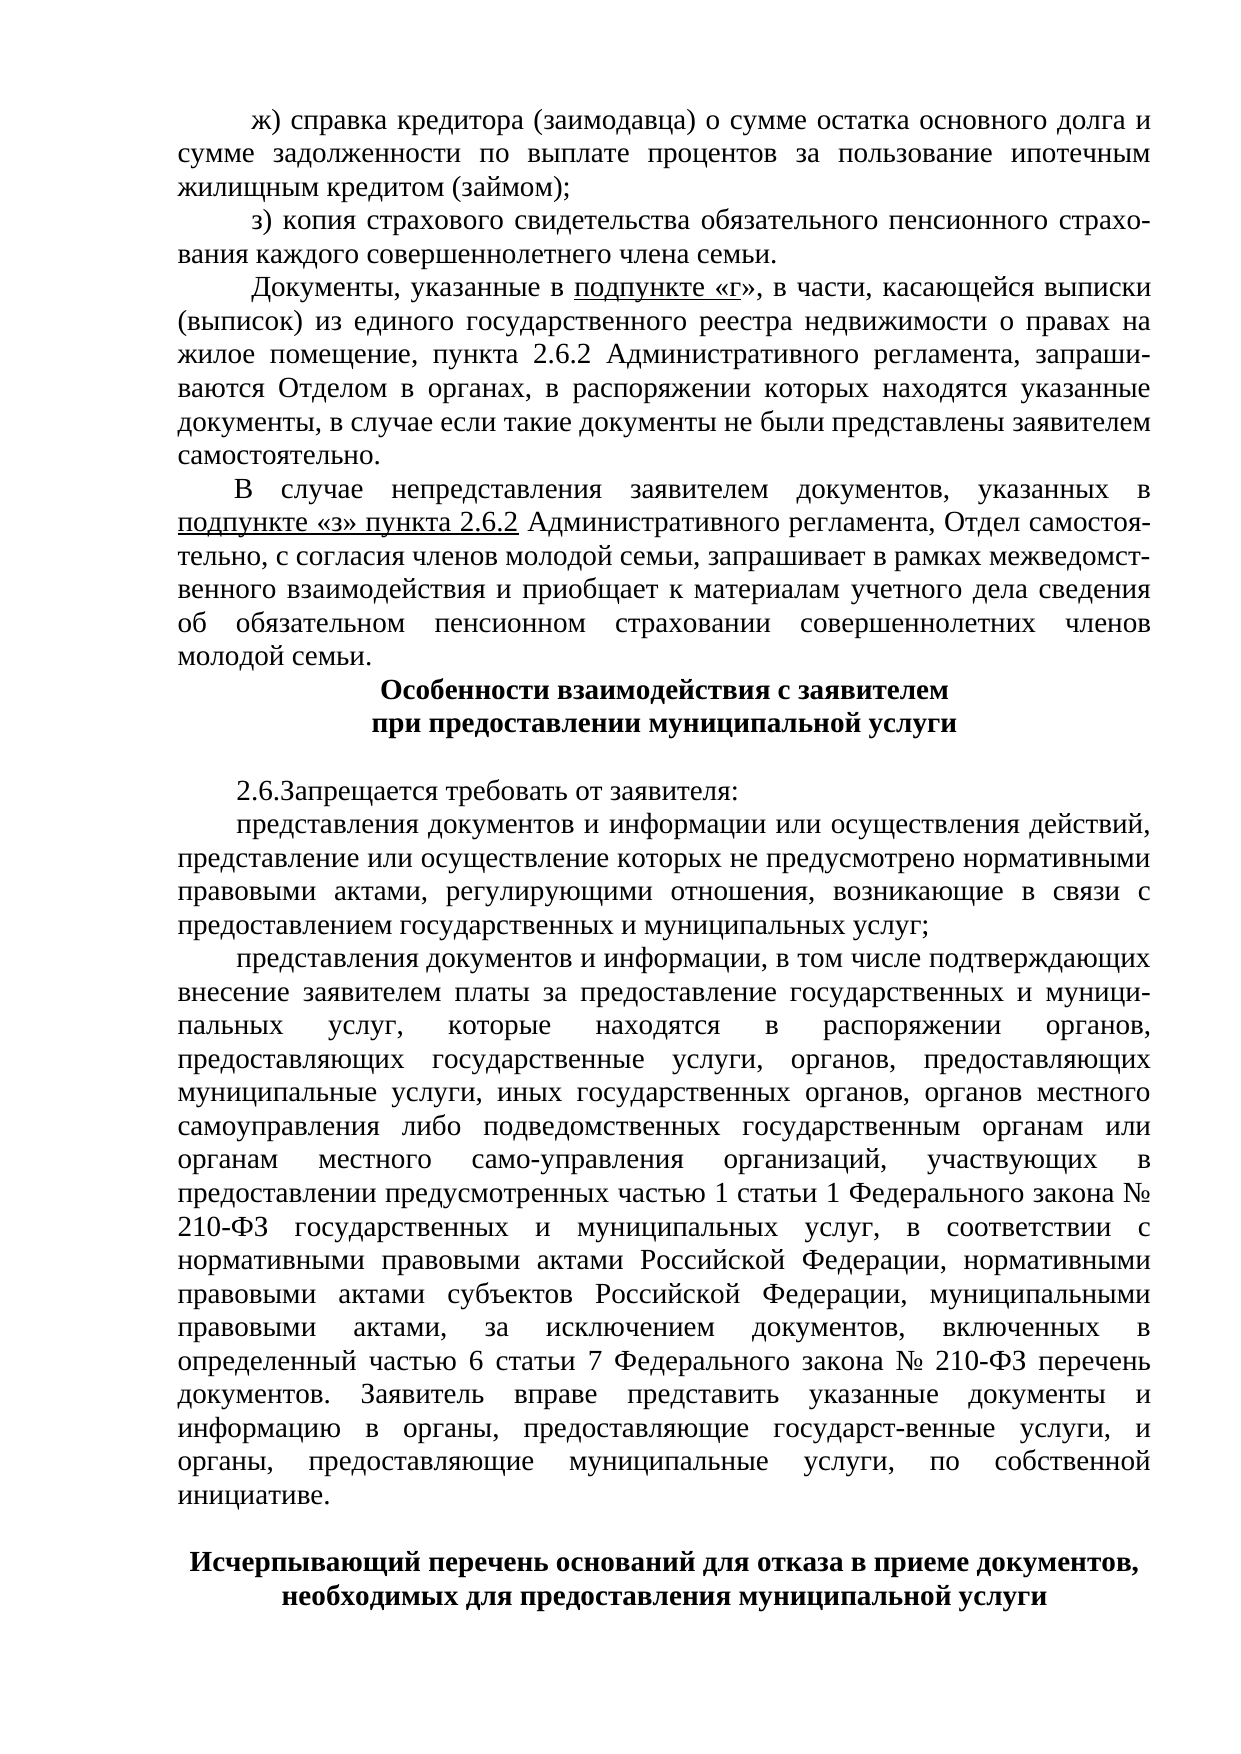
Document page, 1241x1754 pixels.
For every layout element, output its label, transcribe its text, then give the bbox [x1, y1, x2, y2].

text при предоставлении муниципальной услуги [177, 706, 1152, 739]
text з) копия страхового свидетельства обязательного пенсионного страхо-вания каждого совершеннолетнего члена семьи. [177, 202, 1152, 269]
text В случае непредставления заявителем документов, указанных в подпункте «з» пункта 2.6.2 Административного регламента, Отдел самостоя-тельно, с согласия членов молодой семьи, запрашивает в рамках межведомст-венного взаимодействия и приобщает к материалам учетного дела сведения об обязательном пенсионном страховании совершеннолетних членов молодой семьи. [177, 471, 1152, 672]
text Документы, указанные в подпункте «г», в части, касающейся выписки (выписок) из единого государственного реестра недвижимости о правах на жилое помещение, пункта 2.6.2 Административного регламента, запраши-ваются Отделом в органах, в распоряжении которых находятся указанные документы, в случае если такие документы не были представлены заявителем самостоятельно. [177, 269, 1152, 471]
text Особенности взаимодействия с заявителем [177, 672, 1152, 706]
text Исчерпывающий перечень оснований для отказа в приеме документов, необходимых для предоставления муниципальной услуги [177, 1544, 1152, 1611]
text представления документов и информации или осуществления действий, представление или осуществление которых не предусмотрено нормативными правовыми актами, регулирующими отношения, возникающие в связи с предоставлением государственных и муниципальных услуг; [177, 806, 1152, 940]
text 2.6.Запрещается требовать от заявителя: [177, 773, 1152, 806]
text представления документов и информации, в том числе подтверждающих внесение заявителем платы за предоставление государственных и муници-пальных услуг, которые находятся в распоряжении органов, предоставляющих государственные услуги, органов, предоставляющих муниципальные услуги, иных государственных органов, органов местного самоуправления либо подведомственных государственным органам или органам местного само-управления организаций, участвующих в предоставлении предусмотренных частью 1 статьи 1 Федерального закона № 210-ФЗ государственных и муниципальных услуг, в соответствии с нормативными правовыми актами Российской Федерации, нормативными правовыми актами субъектов Российской Федерации, муниципальными правовыми актами, за исключением документов, включенных в определенный частью 6 статьи 7 Федерального закона № 210-ФЗ перечень документов. Заявитель вправе представить указанные документы и информацию в органы, предоставляющие государст-венные услуги, и органы, предоставляющие муниципальные услуги, по собственной инициативе. [177, 940, 1152, 1511]
text ж) справка кредитора (заимодавца) о сумме остатка основного долга и сумме задолженности по выплате процентов за пользование ипотечным жилищным кредитом (займом); [177, 102, 1152, 202]
